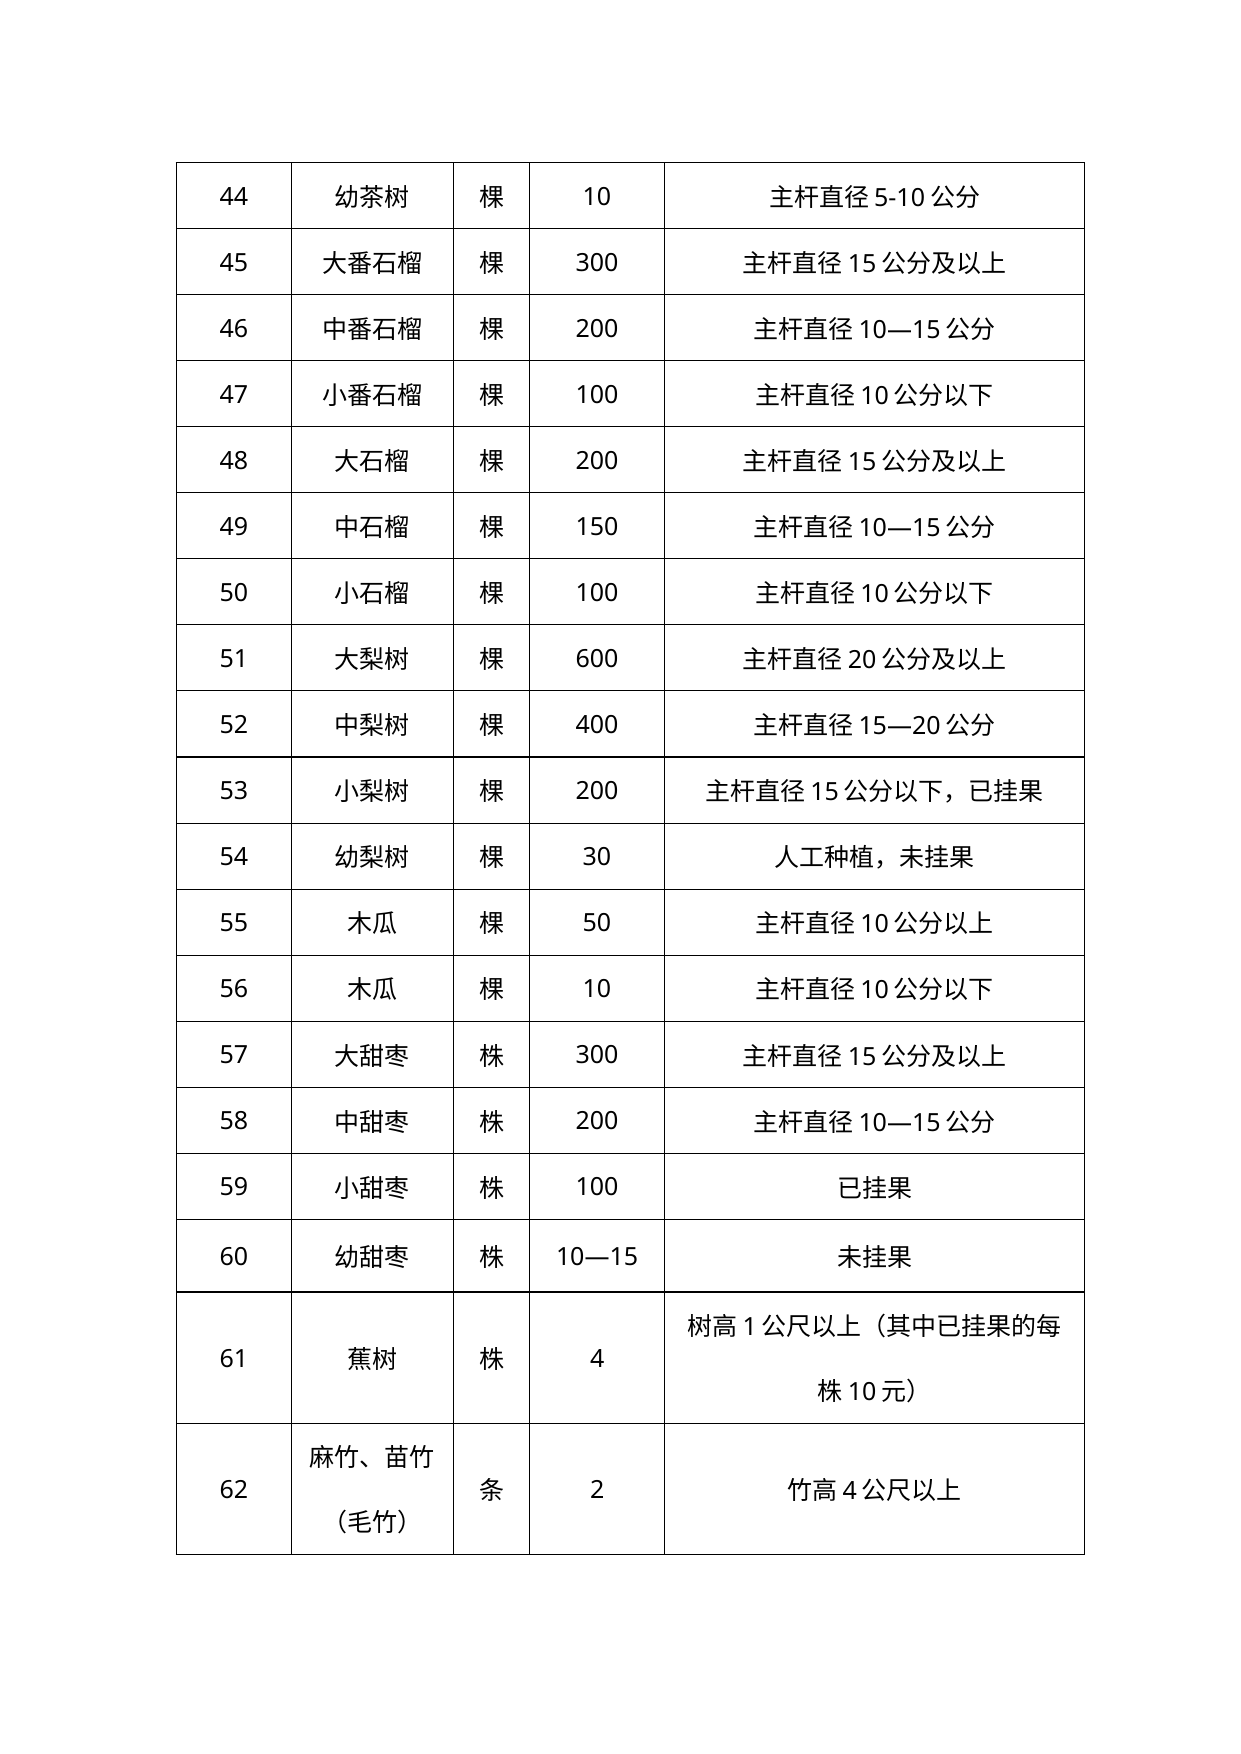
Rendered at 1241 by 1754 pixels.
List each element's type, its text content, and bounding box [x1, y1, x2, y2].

table_cell 主杆直径10—15公分 [665, 1088, 1084, 1153]
table_cell 400 [530, 691, 664, 756]
table_cell 棵 [454, 229, 529, 294]
table_cell 50 [530, 890, 664, 954]
table_cell 主杆直径10公分以下 [665, 956, 1084, 1021]
table_cell 600 [530, 625, 664, 690]
table_cell 53 [177, 758, 291, 822]
table_cell 主杆直径15公分及以上 [665, 427, 1084, 492]
table_cell 150 [530, 493, 664, 558]
table_cell 中番石榴 [292, 295, 453, 360]
table_cell 10—15 [530, 1220, 664, 1291]
table_cell 61 [177, 1293, 291, 1422]
table_cell 48 [177, 427, 291, 492]
table_cell 200 [530, 427, 664, 492]
table_cell 小番石榴 [292, 361, 453, 426]
table_cell 木瓜 [292, 956, 453, 1021]
table_cell 幼茶树 [292, 163, 453, 228]
table_cell 棵 [454, 956, 529, 1021]
table_cell 主杆直径10公分以下 [665, 559, 1084, 624]
table_cell 2 [530, 1424, 664, 1553]
table_cell 56 [177, 956, 291, 1021]
table_cell 200 [530, 1088, 664, 1153]
table_cell 棵 [454, 493, 529, 558]
table_cell 棵 [454, 295, 529, 360]
table_cell 57 [177, 1022, 291, 1087]
table_cell 59 [177, 1154, 291, 1219]
table_cell 大石榴 [292, 427, 453, 492]
table_cell 株 [454, 1220, 529, 1291]
table_cell 幼梨树 [292, 824, 453, 888]
table_cell 株 [454, 1088, 529, 1153]
table_cell 小甜枣 [292, 1154, 453, 1219]
table_cell 58 [177, 1088, 291, 1153]
table_cell 49 [177, 493, 291, 558]
table_cell 小石榴 [292, 559, 453, 624]
table_cell 46 [177, 295, 291, 360]
table_cell 60 [177, 1220, 291, 1291]
table_cell 45 [177, 229, 291, 294]
table_cell 条 [454, 1424, 529, 1553]
table_cell 4 [530, 1293, 664, 1422]
table_cell 麻竹、苗竹（毛竹） [292, 1424, 453, 1553]
table_cell 主杆直径10公分以上 [665, 890, 1084, 954]
table_cell 200 [530, 295, 664, 360]
table_cell 大甜枣 [292, 1022, 453, 1087]
table_cell 棵 [454, 758, 529, 822]
table_cell 人工种植，未挂果 [665, 824, 1084, 888]
table_cell 竹高4公尺以上 [665, 1424, 1084, 1553]
table_cell 47 [177, 361, 291, 426]
table_cell 51 [177, 625, 291, 690]
table_cell 54 [177, 824, 291, 888]
table_cell 小梨树 [292, 758, 453, 822]
table_cell 蕉树 [292, 1293, 453, 1422]
table_cell 株 [454, 1022, 529, 1087]
table_cell 200 [530, 758, 664, 822]
table_cell 棵 [454, 691, 529, 756]
table_cell 52 [177, 691, 291, 756]
table_cell 中梨树 [292, 691, 453, 756]
table_cell 株 [454, 1293, 529, 1422]
table_cell 大番石榴 [292, 229, 453, 294]
table_cell 中甜枣 [292, 1088, 453, 1153]
table_cell 100 [530, 361, 664, 426]
table_cell 未挂果 [665, 1220, 1084, 1291]
table_cell 幼甜枣 [292, 1220, 453, 1291]
table_cell 主杆直径5-10公分 [665, 163, 1084, 228]
table_cell 50 [177, 559, 291, 624]
table_cell 棵 [454, 824, 529, 888]
table_cell 10 [530, 956, 664, 1021]
table_cell 棵 [454, 361, 529, 426]
table_cell 主杆直径15公分以下，已挂果 [665, 758, 1084, 822]
table_cell 株 [454, 1154, 529, 1219]
table_cell 主杆直径10公分以下 [665, 361, 1084, 426]
table_cell 主杆直径15公分及以上 [665, 229, 1084, 294]
table_cell 棵 [454, 163, 529, 228]
table_cell 100 [530, 559, 664, 624]
table_cell 中石榴 [292, 493, 453, 558]
table_cell 主杆直径10—15公分 [665, 493, 1084, 558]
table_cell 棵 [454, 427, 529, 492]
table_cell 主杆直径10—15公分 [665, 295, 1084, 360]
table_cell 已挂果 [665, 1154, 1084, 1219]
table_cell 55 [177, 890, 291, 954]
table_cell 100 [530, 1154, 664, 1219]
table_cell 主杆直径15—20公分 [665, 691, 1084, 756]
table_cell 10 [530, 163, 664, 228]
table_cell 大梨树 [292, 625, 453, 690]
table_cell 300 [530, 229, 664, 294]
table_cell 44 [177, 163, 291, 228]
table_cell 棵 [454, 890, 529, 954]
table_cell 62 [177, 1424, 291, 1553]
table_cell 主杆直径20公分及以上 [665, 625, 1084, 690]
table_cell 木瓜 [292, 890, 453, 954]
table_cell 树高1公尺以上（其中已挂果的每株10元） [665, 1293, 1084, 1422]
table_cell 棵 [454, 559, 529, 624]
table_cell 主杆直径15公分及以上 [665, 1022, 1084, 1087]
table_cell 棵 [454, 625, 529, 690]
table_cell 30 [530, 824, 664, 888]
table_cell 300 [530, 1022, 664, 1087]
